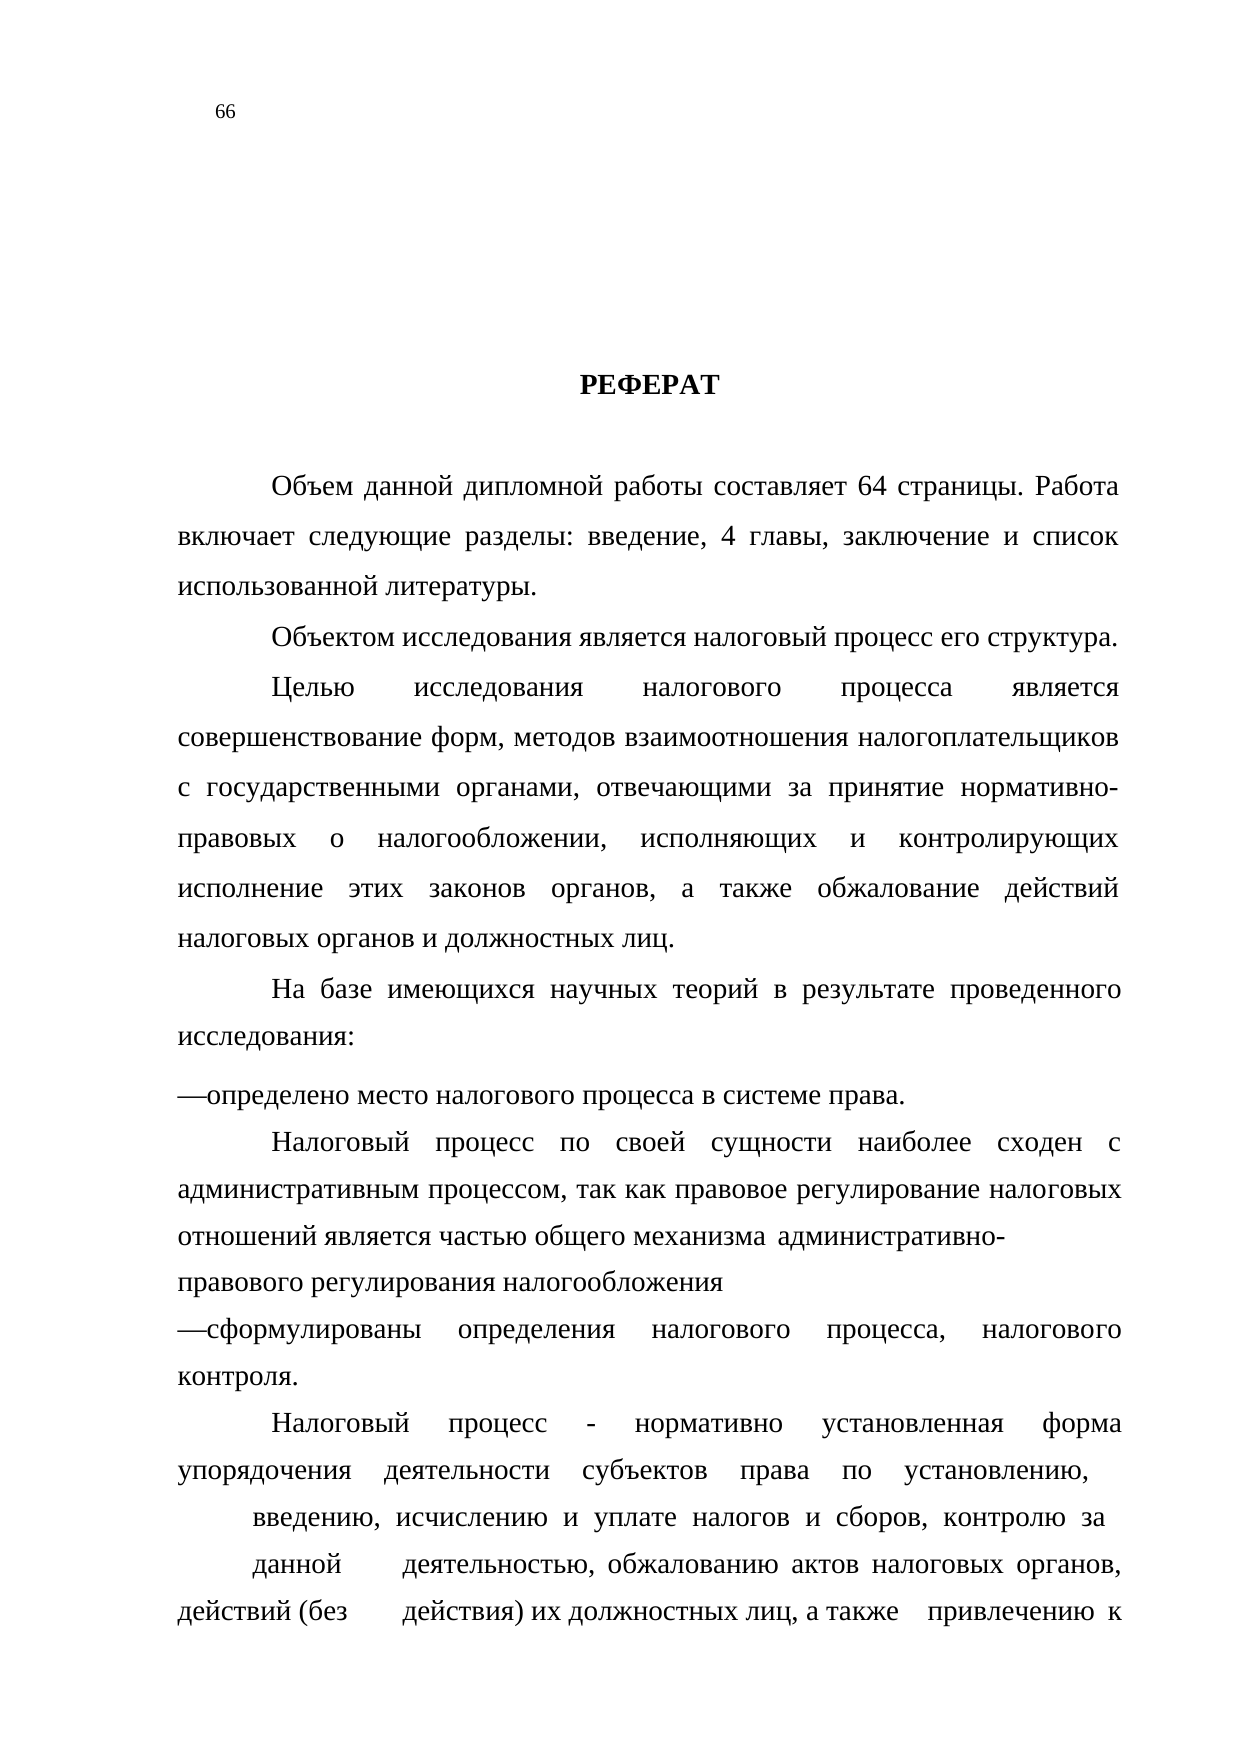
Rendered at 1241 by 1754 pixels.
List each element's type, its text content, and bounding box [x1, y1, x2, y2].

text —сформулированы определения налогового процесса, налогового контроля. [177, 1311, 1122, 1392]
text Объем данной дипломной работы составляет 64 страницы. Работа включает следующие разделы: введение, 4 главы, заключение и список использованной литературы. [177, 468, 1119, 602]
text Налоговый процесс по своей сущности наиболее сходен с административным процессом, так как правовое регулирование налоговых отношений является частью общего механизма административно-правового регулирования налогообложения [177, 1124, 1122, 1298]
subtitle РЕФЕРАТ [177, 367, 1122, 401]
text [177, 1405, 1122, 1626]
text Целью исследования налогового процесса является совершенствование форм, методов взаимоотношения налогоплательщиков с государственными органами, отвечающими за принятие нормативно-правовых о налогообложении, исполняющих и контролирующих исполнение этих законов органов, а также обжалование действий налоговых органов и должностных лиц. [177, 669, 1119, 954]
text Объектом исследования является налоговый процесс его структура. [177, 619, 1211, 652]
text На базе имеющихся научных теорий в результате проведенного исследования: [177, 971, 1122, 1051]
text —определено место налогового процесса в системе права. [177, 1077, 1122, 1111]
